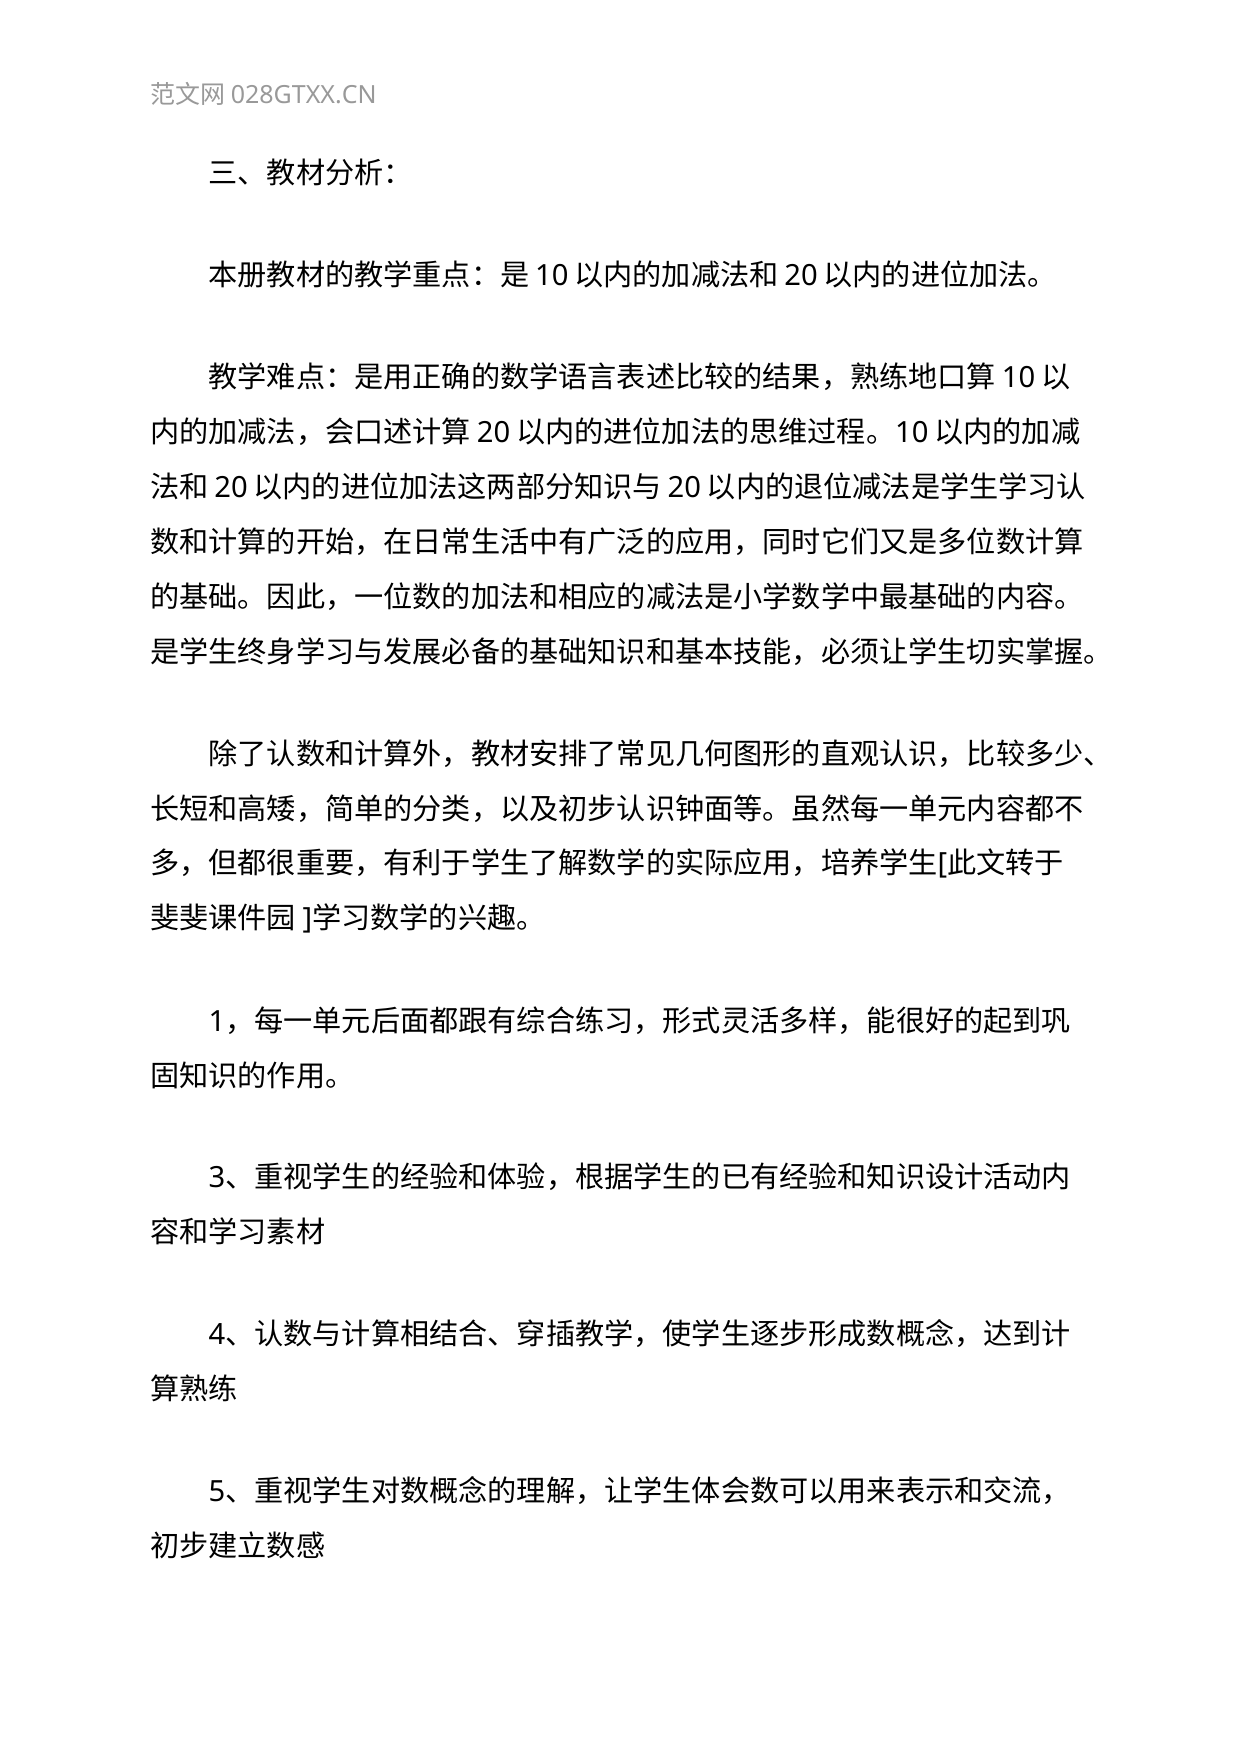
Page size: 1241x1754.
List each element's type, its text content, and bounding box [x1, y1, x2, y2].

text 教学难点：是用正确的数学语言表述比较的结果，熟练地口算10以内的加减法，会口述计算20以内的进位加法的思维过程。10以内的加减法和20以内的进位加法这两部分知识与20以内的退位减法是学生学习认数和计算的开始，在日常生活中有广泛的应用，同时它们又是多位数计算的基础。因此，一位数的加法和相应的减法是小学数学中最基础的内容。是学生终身学习与发展必备的基础知识和基本技能，必须让学生切实掌握。 [150, 354, 1090, 671]
text 除了认数和计算外，教材安排了常见几何图形的直观认识，比较多少、长短和高矮，简单的分类，以及初步认识钟面等。虽然每一单元内容都不多，但都很重要，有利于学生了解数学的实际应用，培养学生[此文转于斐斐课件园 ]学习数学的兴趣。 [150, 730, 1090, 937]
text 本册教材的教学重点：是10以内的加减法和20以内的进位加法。 [150, 252, 1090, 294]
text 5、重视学生对数概念的理解，让学生体会数可以用来表示和交流，初步建立数感 [150, 1467, 1090, 1565]
text 三、教材分析： [150, 150, 1090, 192]
text 3、重视学生的经验和体验，根据学生的已有经验和知识设计活动内容和学习素材 [150, 1154, 1090, 1251]
text 1，每一单元后面都跟有综合练习，形式灵活多样，能很好的起到巩固知识的作用。 [150, 997, 1090, 1094]
text 4、认数与计算相结合、穿插教学，使学生逐步形成数概念，达到计算熟练 [150, 1311, 1090, 1408]
